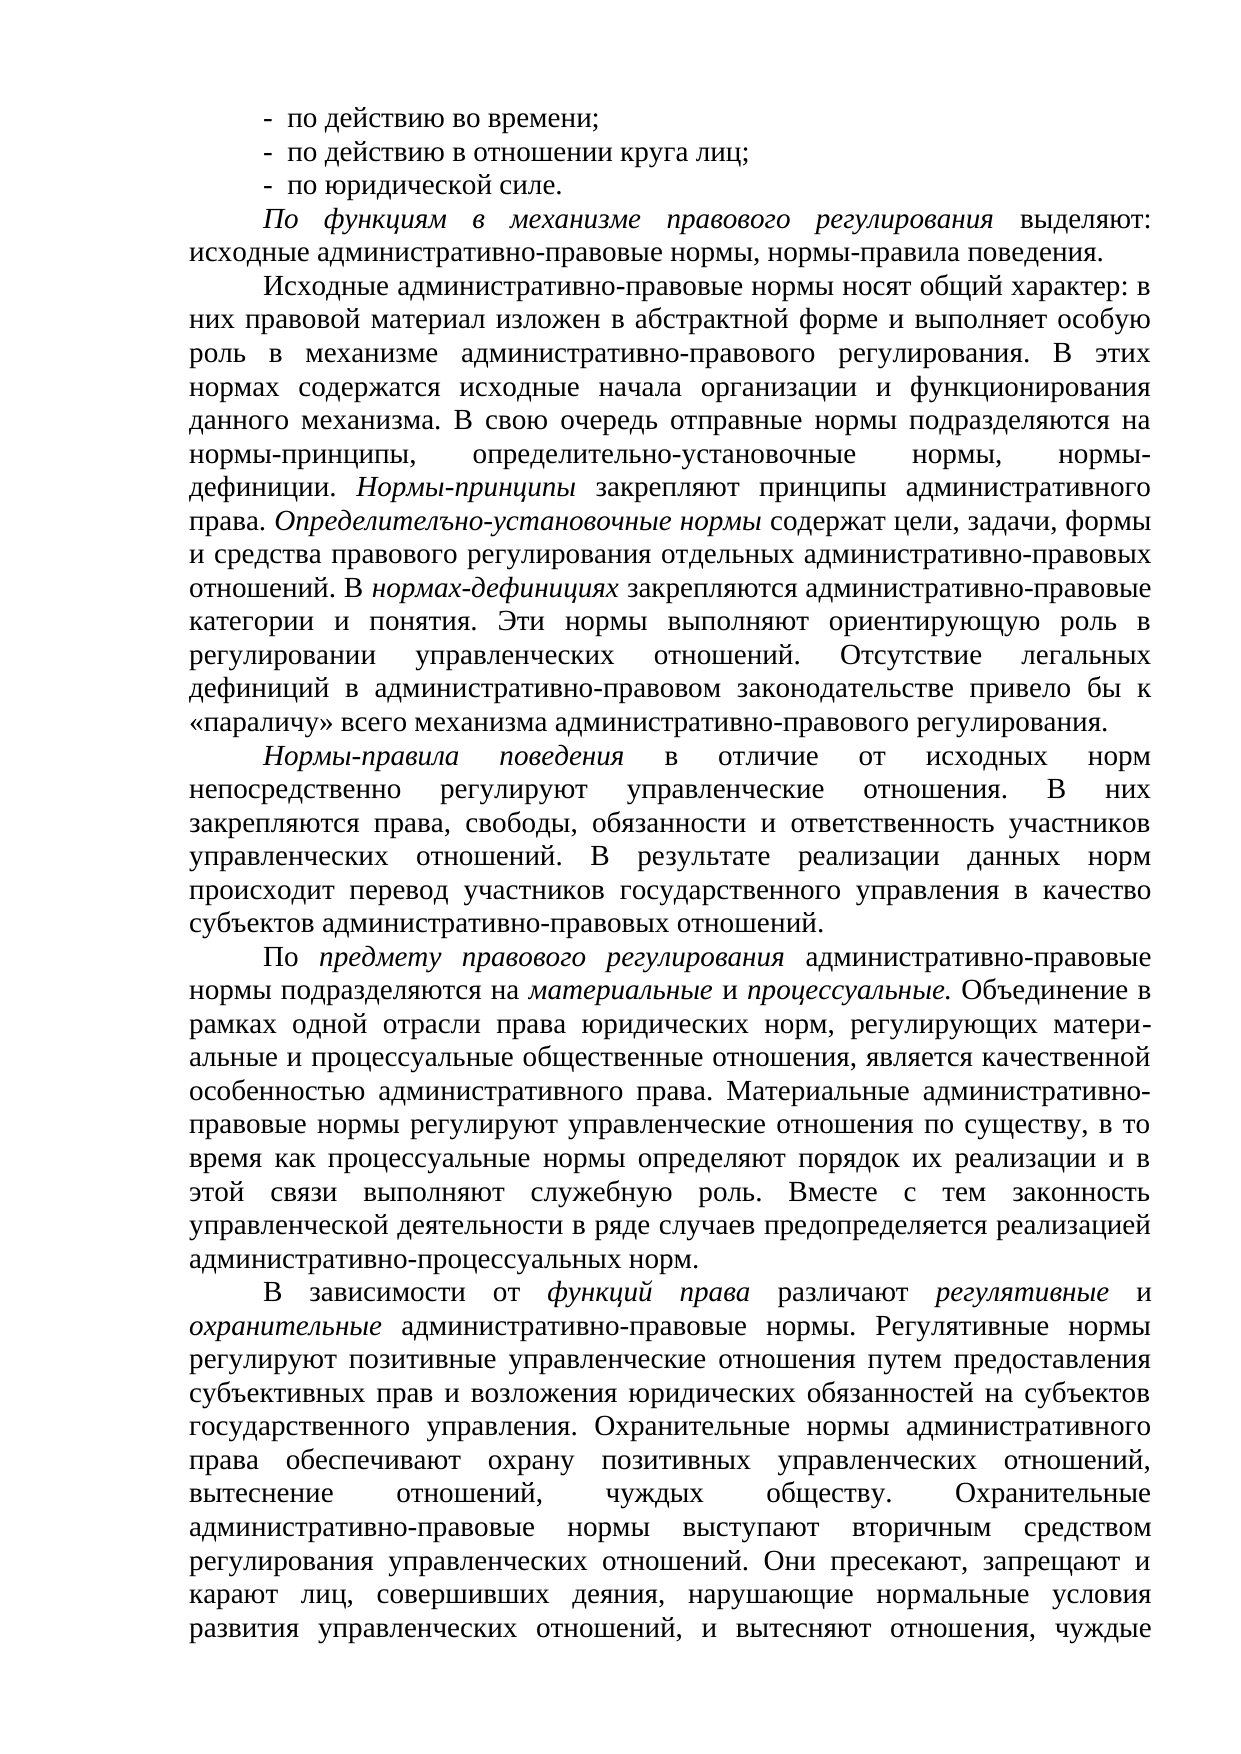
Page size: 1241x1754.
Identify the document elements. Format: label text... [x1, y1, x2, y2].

text Исходные административно-правовые нормы носят общий характер: в них правовой материал изложен в абстрактной форме и выполняет особую роль в механизме административно-правового регулирования. В этих нормах содержатся исходные начала организации и функционирования данного механизма. В свою очередь отправные нормы подразделяются на нормы-принципы, определительно-установочные нормы, нормы-дефиниции. Нормы-принципы закрепляют принципы административного права. Определителъно-установочные нормы содержат цели, задачи, формы и средства правового регулирования отдельных административно-правовых отношений. В нормах-дефинициях закрепляются административно-правовые категории и понятия. Эти нормы выполняют ориентирующую роль в регулировании управленческих отношений. Отсутствие легальных дефиниций в административно-правовом законодательстве привело бы к «параличу» всего механизма административно-правового регулирования. [189, 268, 1152, 738]
text - по действию в отношении круга лиц; [189, 134, 1152, 167]
text - по действию во времени; [189, 100, 1152, 134]
text Нормы-правила поведения в отличие от исходных норм непосредственно регулируют управленческие отношения. В них закрепляются права, свободы, обязанности и ответственность участников управленческих отношений. В результате реализации данных норм происходит перевод участников государственного управления в качество субъектов административно-правовых отношений. [189, 738, 1152, 939]
text По предмету правового регулирования административно-правовые нормы подразделяются на материальные и процессуальные. Объединение в рамках одной отрасли права юридических норм, регулирующих материальные и процессуальные общественные отношения, является качественной особенностью административного права. Материальные административно-правовые нормы регулируют управленческие отношения по существу, в то время как процессуальные нормы определяют порядок их реализации и в этой связи выполняют служебную роль. Вместе с тем законность управленческой деятельности в ряде случаев предопределяется реализацией административно-процессуальных норм. [189, 939, 1152, 1274]
text - по юридической силе. [189, 167, 1152, 201]
text По функциям в механизме правового регулирования выделяют: исходные административно-правовые нормы, нормы-правила поведения. [189, 201, 1152, 268]
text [189, 1274, 1152, 1643]
